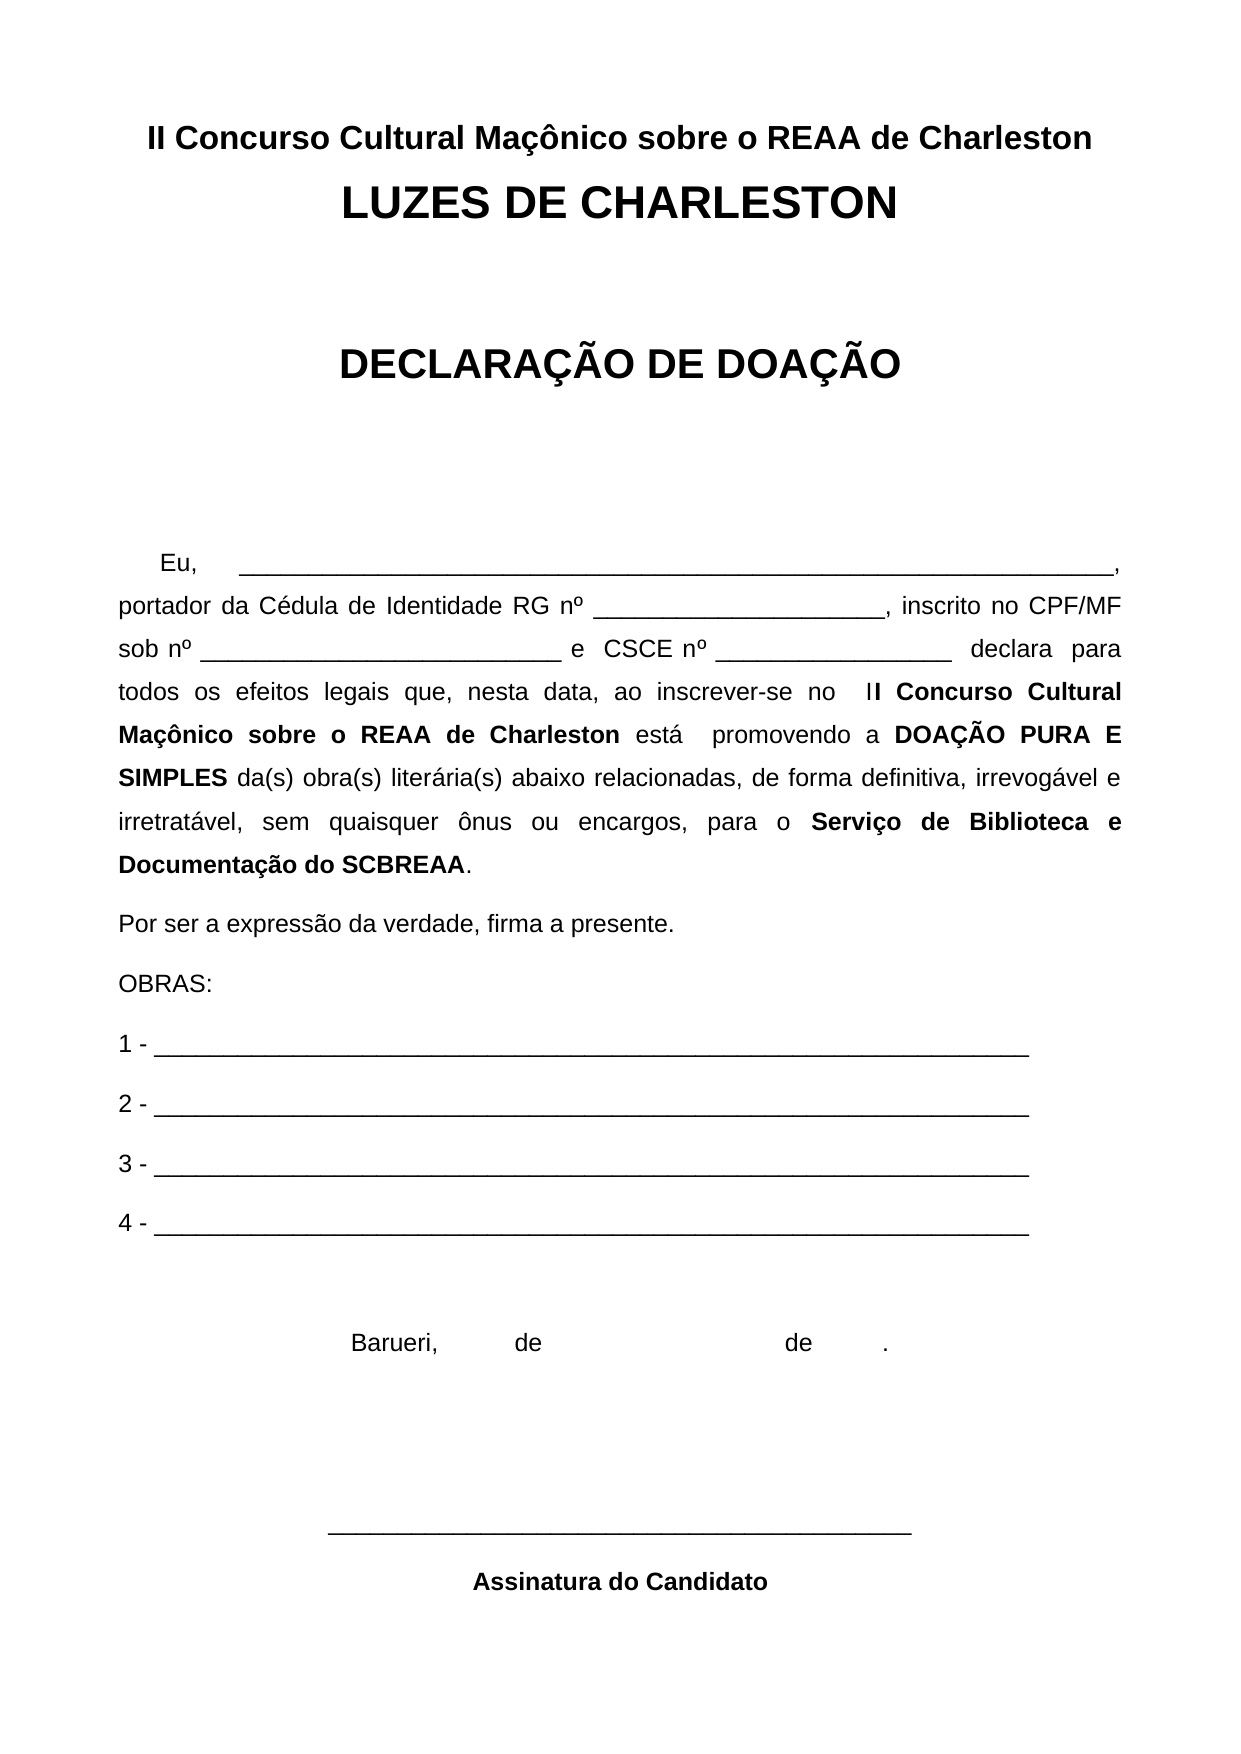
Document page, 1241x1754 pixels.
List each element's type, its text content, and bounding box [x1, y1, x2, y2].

text II Concurso Cultural Maçônico sobre o REAA de Charleston [118, 118, 1122, 157]
text 1 - _______________________________________________________________ [118, 1029, 1122, 1058]
text Eu, _______________________________________________________________, portador da Cédula de Identidade RG nº _____________________, inscrito no CPF/MF sob nº __________________________ e CSCE nº _________________ declara para todos os efeitos legais que, nesta data, ao inscrever-se no II Concurso Cultural Maçônico sobre o REAA de Charleston está promovendo a DOAÇÃO PURA E SIMPLES da(s) obra(s) literária(s) abaixo relacionadas, de forma definitiva, irrevogável e irretratável, sem quaisquer ônus ou encargos, para o Serviço de Biblioteca e Documentação do SCBREAA. [118, 548, 1122, 878]
text 2 - _______________________________________________________________ [118, 1089, 1122, 1117]
text 4 - _______________________________________________________________ [118, 1208, 1122, 1237]
text 3 - _______________________________________________________________ [118, 1148, 1122, 1177]
text OBRAS: [118, 969, 1122, 998]
text LUZES DE CHARLESTON [118, 176, 1122, 228]
text DECLARAÇÃO DE DOAÇÃO [118, 339, 1122, 387]
text Por ser a expressão da verdade, firma a presente. [118, 909, 1122, 938]
text Assinatura do Candidato [118, 1567, 1122, 1596]
text Barueri, de de . [118, 1328, 1122, 1357]
text __________________________________________ [118, 1507, 1122, 1536]
